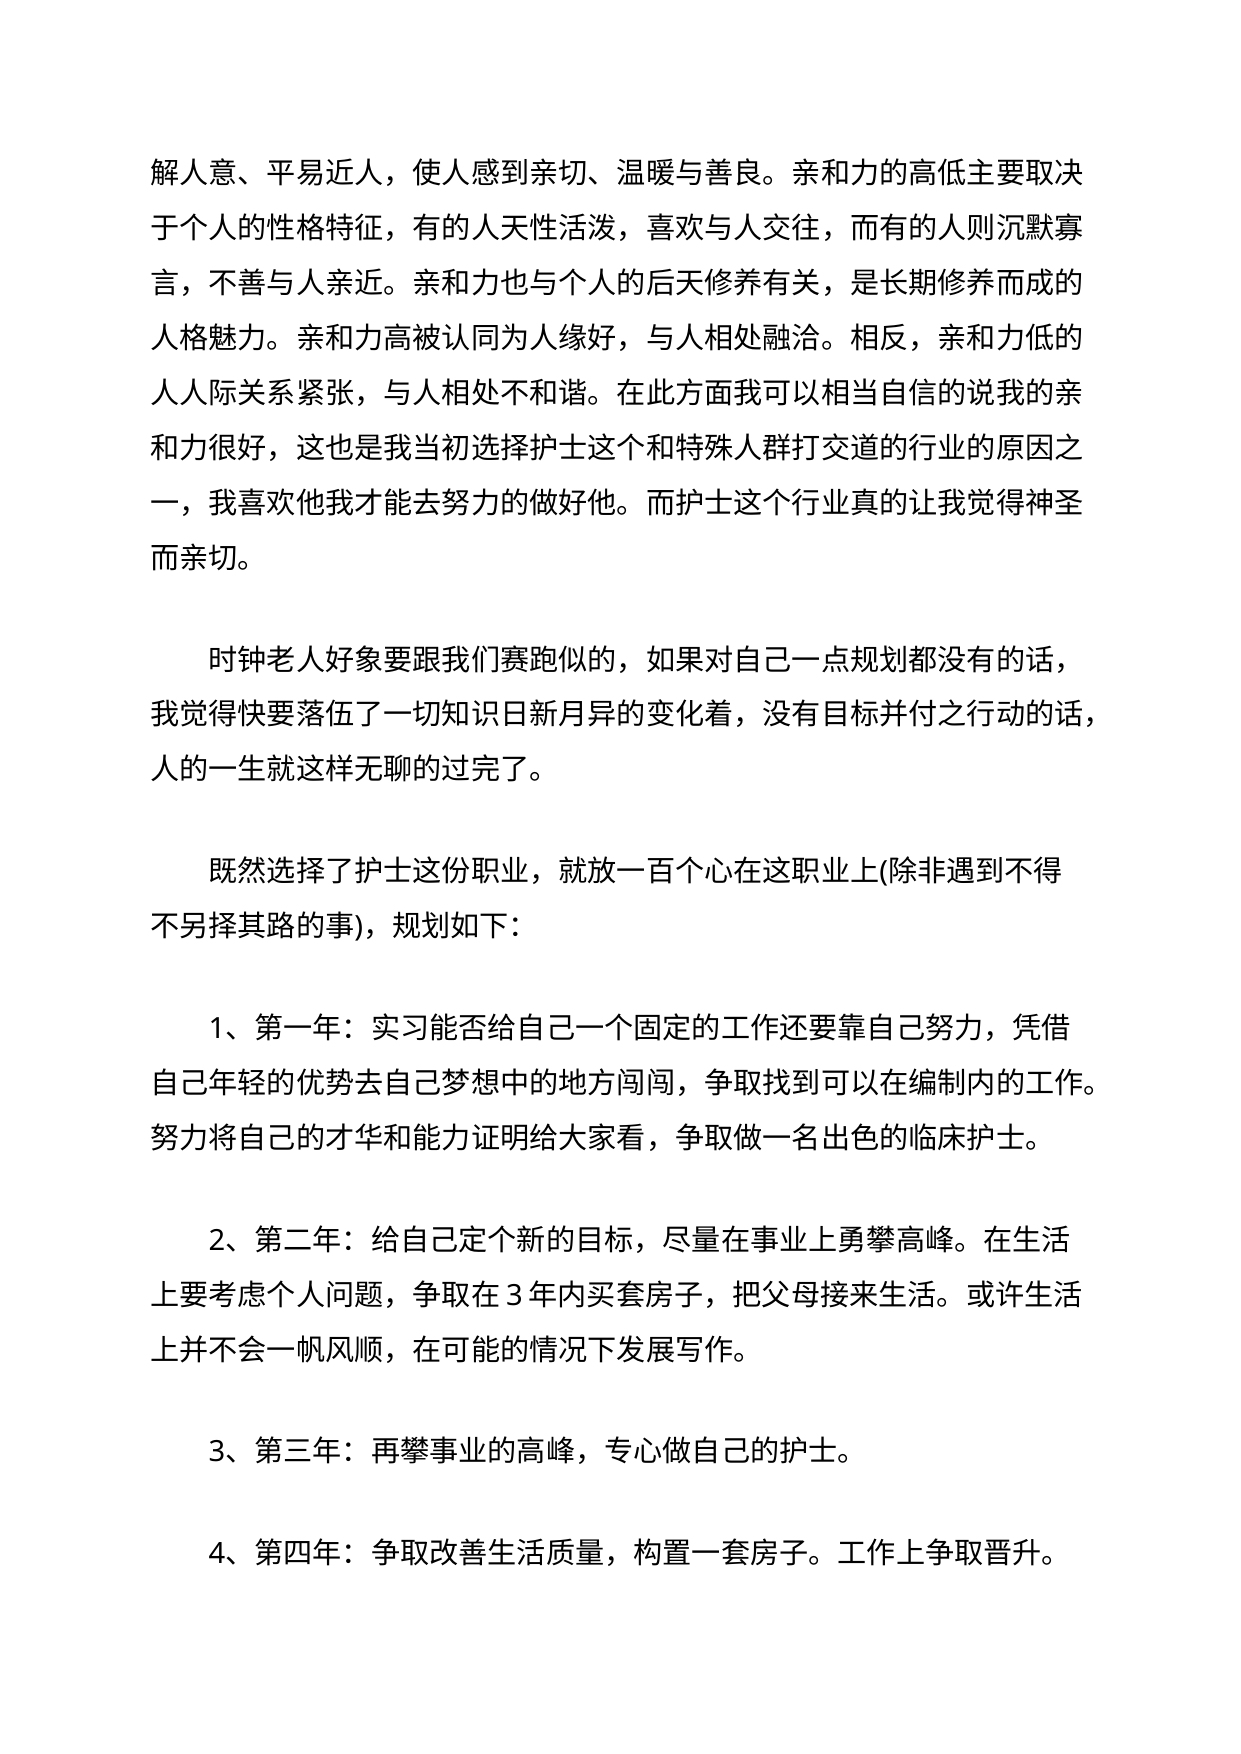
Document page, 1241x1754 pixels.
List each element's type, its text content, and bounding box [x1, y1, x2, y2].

text 1、第一年：实习能否给自己一个固定的工作还要靠自己努力，凭借自己年轻的优势去自己梦想中的地方闯闯，争取找到可以在编制内的工作。努力将自己的才华和能力证明给大家看，争取做一名出色的临床护士。 [150, 1004, 1090, 1157]
text 既然选择了护士这份职业，就放一百个心在这职业上(除非遇到不得不另择其路的事)，规划如下： [150, 848, 1090, 945]
text 4、第四年：争取改善生活质量，构置一套房子。工作上争取晋升。 [150, 1530, 1090, 1572]
text 3、第三年：再攀事业的高峰，专心做自己的护士。 [150, 1428, 1090, 1470]
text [150, 150, 1090, 577]
text 2、第二年：给自己定个新的目标，尽量在事业上勇攀高峰。在生活上要考虑个人问题，争取在3年内买套房子，把父母接来生活。或许生活上并不会一帆风顺，在可能的情况下发展写作。 [150, 1216, 1090, 1368]
text 时钟老人好象要跟我们赛跑似的，如果对自己一点规划都没有的话，我觉得快要落伍了一切知识日新月异的变化着，没有目标并付之行动的话，人的一生就这样无聊的过完了。 [150, 636, 1090, 788]
